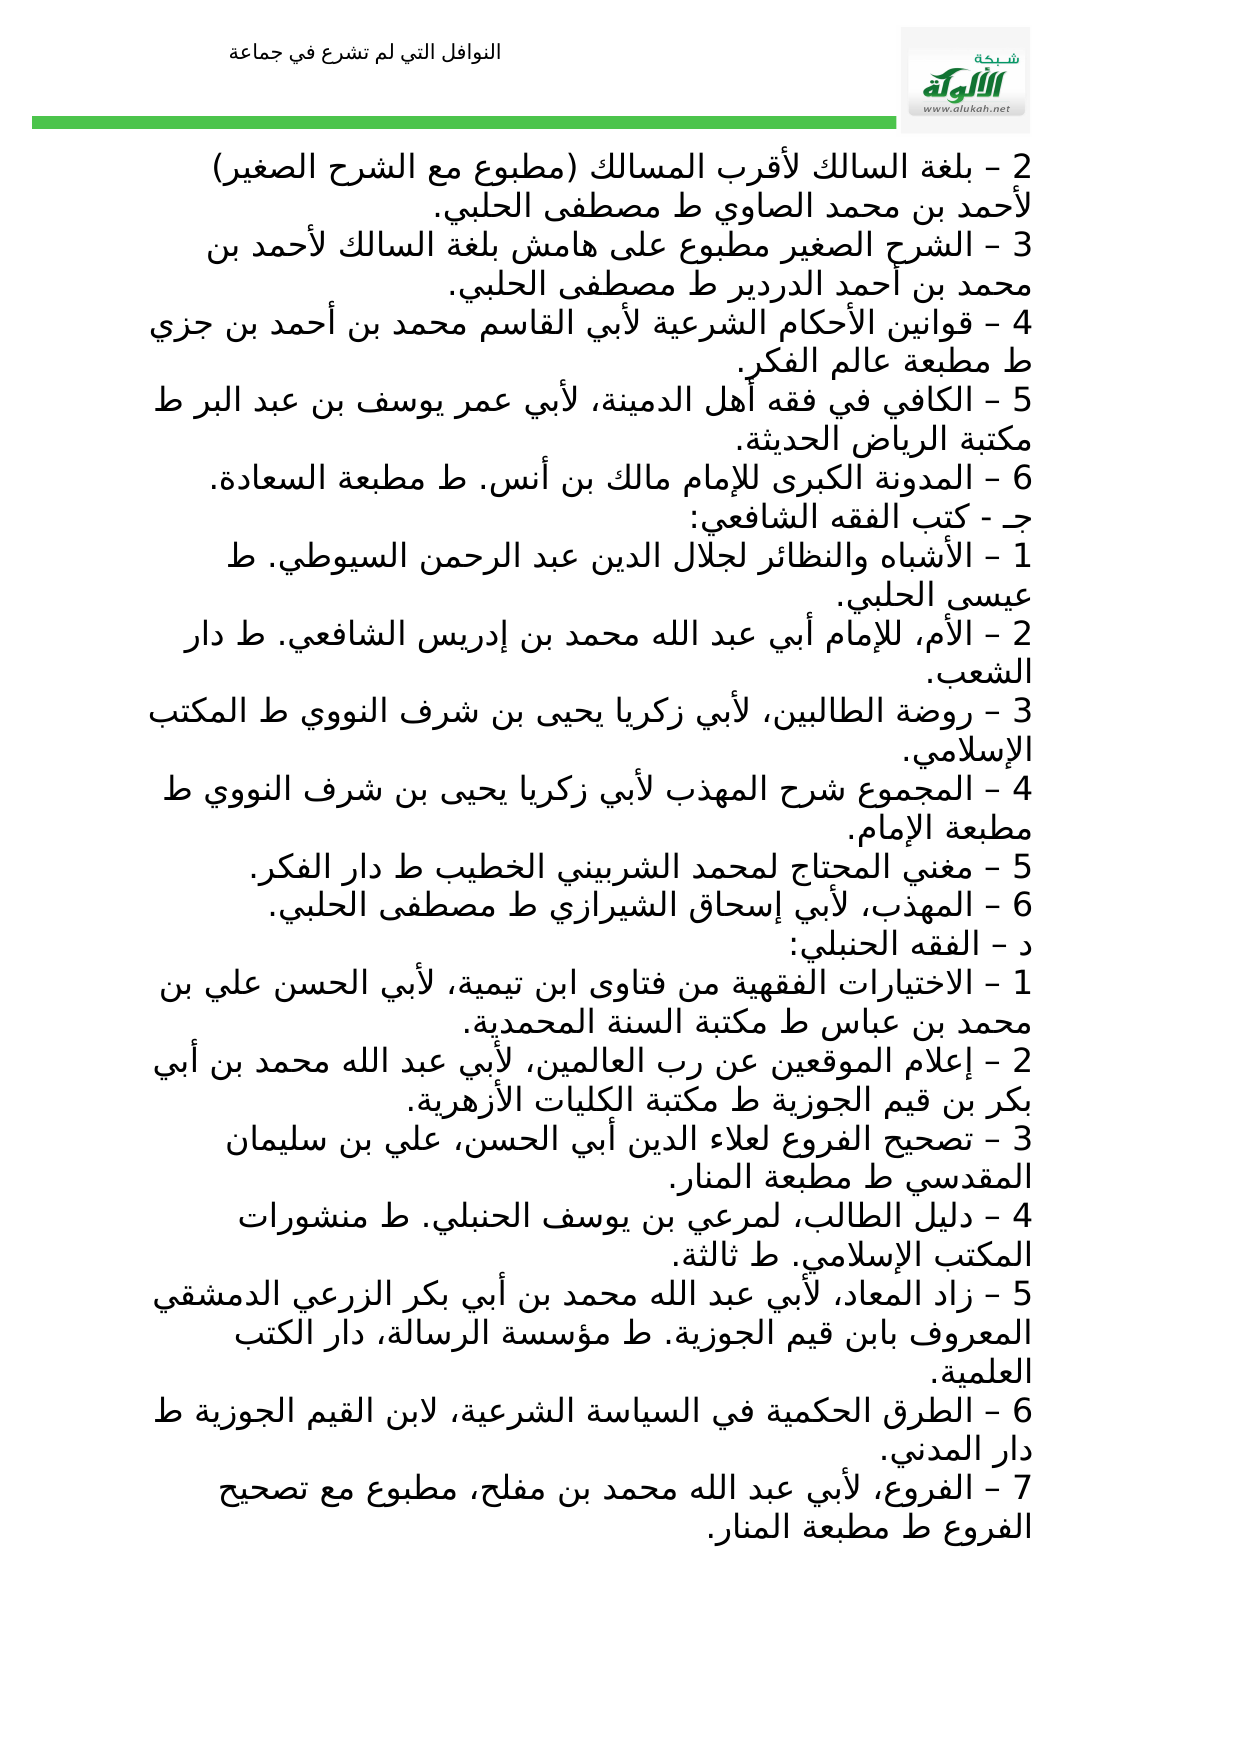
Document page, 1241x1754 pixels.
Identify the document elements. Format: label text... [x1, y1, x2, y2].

text 6 – المدونة الكبرى للإمام مالك بن أنس. ط مطبعة السعادة. [148, 458, 1033, 497]
text د – الفقه الحنبلي: [148, 925, 1033, 964]
text 1 – الاختيارات الفقهية من فتاوى ابن تيمية، لأبي الحسن علي بن محمد بن عباس ط مكتبة السنة المحمدية. [148, 964, 1033, 1041]
text 4 – المجموع شرح المهذب لأبي زكريا يحيى بن شرف النووي ط مطبعة الإمام. [148, 769, 1033, 847]
text 1 – الأشباه والنظائر لجلال الدين عبد الرحمن السيوطي. ط عيسى الحلبي. [148, 536, 1033, 614]
text 6 – المهذب، لأبي إسحاق الشيرازي ط مصطفى الحلبي. [148, 886, 1033, 925]
text 2 – إعلام الموقعين عن رب العالمين، لأبي عبد الله محمد بن أبي بكر بن قيم الجوزية ط مكتبة الكليات الأزهرية. [148, 1041, 1033, 1119]
text 7 – الفروع، لأبي عبد الله محمد بن مفلح، مطبوع مع تصحيح الفروع ط مطبعة المنار. [148, 1469, 1033, 1546]
text 2 – بلغة السالك لأقرب المسالك (مطبوع مع الشرح الصغير) لأحمد بن محمد الصاوي ط مصطفى الحلبي. [148, 148, 1033, 225]
text 6 – الطرق الحكمية في السياسة الشرعية، لابن القيم الجوزية ط دار المدني. [148, 1391, 1033, 1469]
text جـ - كتب الفقه الشافعي: [148, 497, 1033, 536]
text 2 – الأم، للإمام أبي عبد الله محمد بن إدريس الشافعي. ط دار الشعب. [148, 614, 1033, 692]
text 3 – روضة الطالبين، لأبي زكريا يحيى بن شرف النووي ط المكتب الإسلامي. [148, 692, 1033, 769]
text 3 – الشرح الصغير مطبوع على هامش بلغة السالك لأحمد بن محمد بن أحمد الدردير ط مصطفى الحلبي. [148, 225, 1033, 303]
text 5 – مغني المحتاج لمحمد الشربيني الخطيب ط دار الفكر. [148, 847, 1033, 886]
text 4 – دليل الطالب، لمرعي بن يوسف الحنبلي. ط منشورات المكتب الإسلامي. ط ثالثة. [148, 1197, 1033, 1274]
text 5 – زاد المعاد، لأبي عبد الله محمد بن أبي بكر الزرعي الدمشقي المعروف بابن قيم الجوزية. ط مؤسسة الرسالة، دار الكتب العلمية. [148, 1274, 1033, 1391]
text 5 – الكافي في فقه أهل الدمينة، لأبي عمر يوسف بن عبد البر ط مكتبة الرياض الحديثة. [148, 381, 1033, 458]
text 4 – قوانين الأحكام الشرعية لأبي القاسم محمد بن أحمد بن جزي ط مطبعة عالم الفكر. [148, 303, 1033, 381]
text 3 – تصحيح الفروع لعلاء الدين أبي الحسن، علي بن سليمان المقدسي ط مطبعة المنار. [148, 1119, 1033, 1197]
